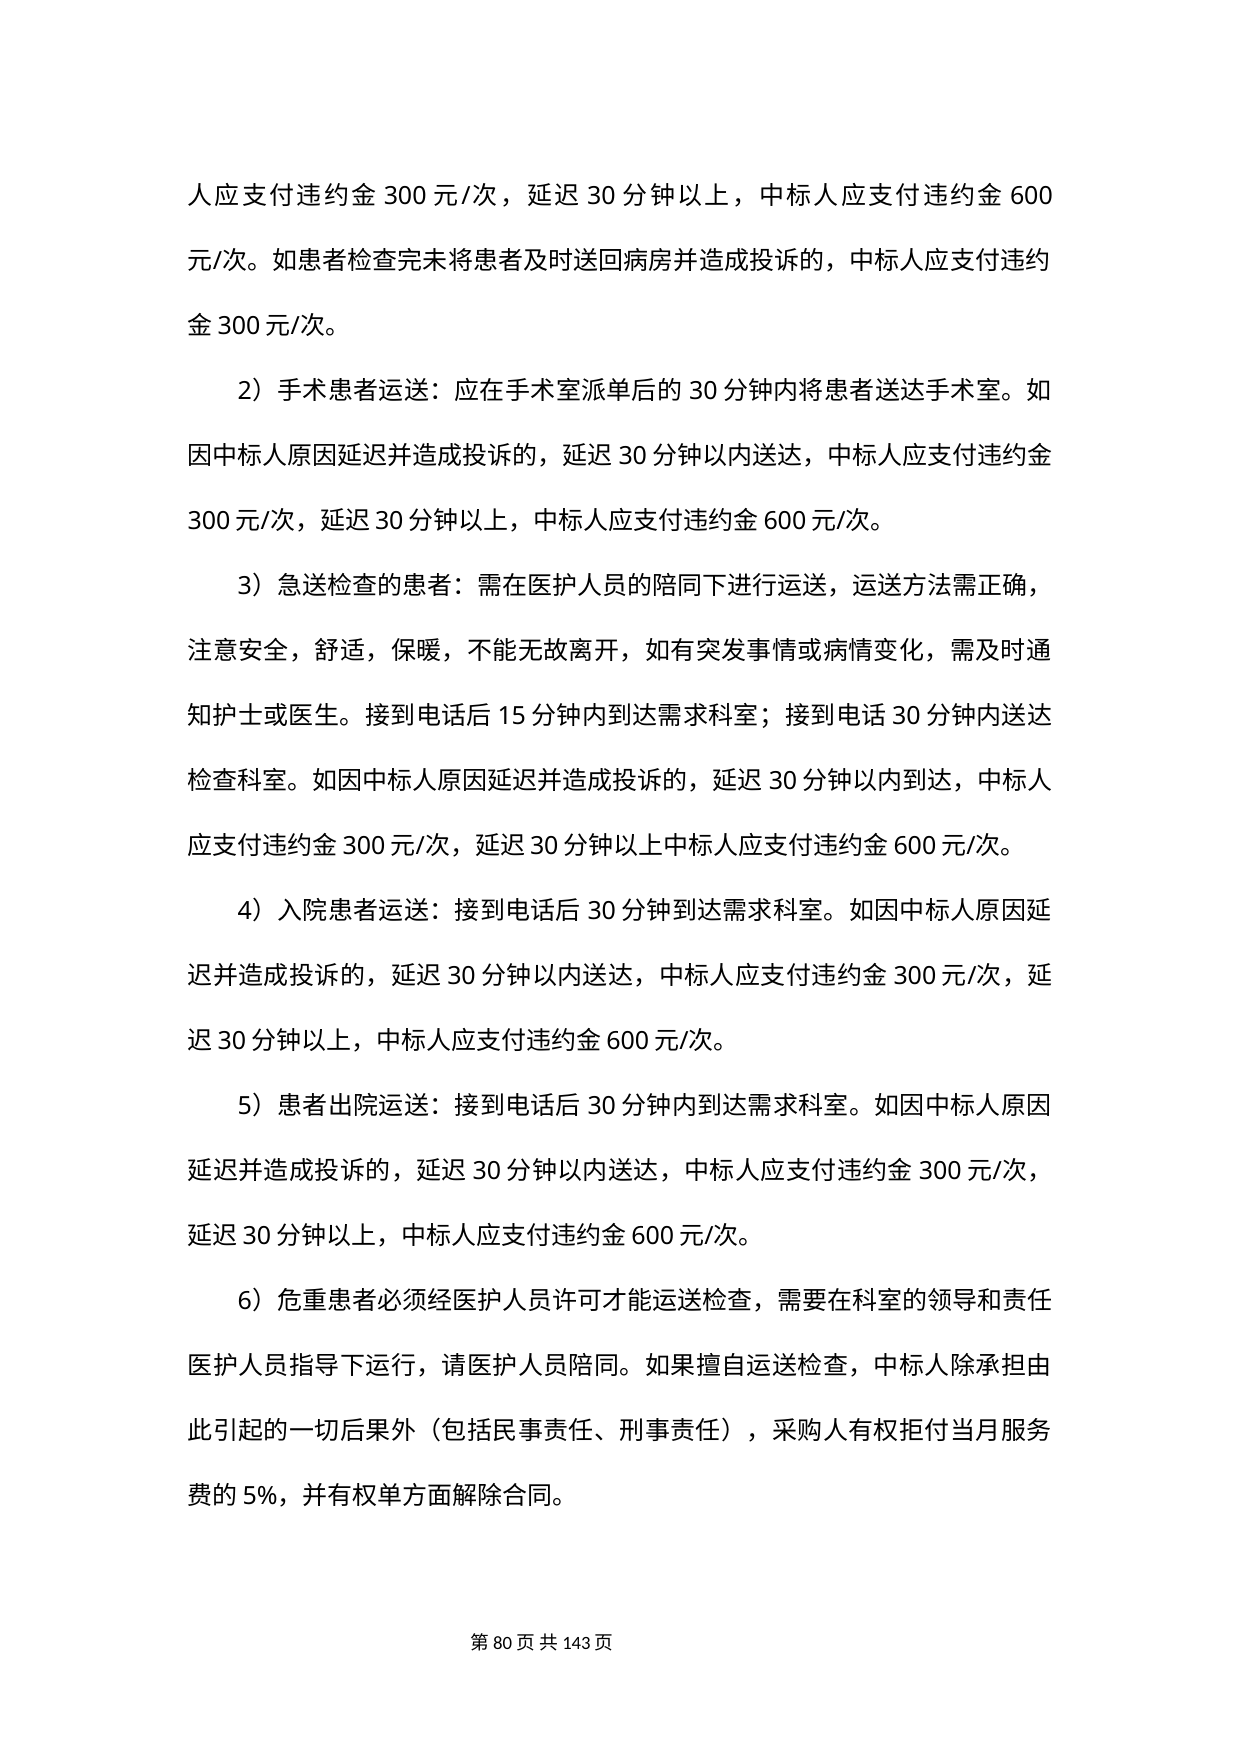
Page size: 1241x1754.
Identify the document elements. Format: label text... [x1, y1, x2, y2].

text 3）急送检查的患者：需在医护人员的陪同下进行运送，运送方法需正确，注意安全，舒适，保暖，不能无故离开，如有突发事情或病情变化，需及时通知护士或医生。接到电话后15分钟内到达需求科室；接到电话30分钟内送达检查科室。如因中标人原因延迟并造成投诉的，延迟30分钟以内到达，中标人应支付违约金300元/次，延迟30分钟以上中标人应支付违约金600元/次。 [187, 552, 1053, 877]
text 4）入院患者运送：接到电话后30分钟到达需求科室。如因中标人原因延迟并造成投诉的，延迟30分钟以内送达，中标人应支付违约金300元/次，延迟30分钟以上，中标人应支付违约金600元/次。 [187, 877, 1053, 1072]
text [187, 162, 1053, 357]
text 6）危重患者必须经医护人员许可才能运送检查，需要在科室的领导和责任医护人员指导下运行，请医护人员陪同。如果擅自运送检查，中标人除承担由此引起的一切后果外（包括民事责任、刑事责任），采购人有权拒付当月服务费的5%，并有权单方面解除合同。 [187, 1267, 1053, 1527]
text 5）患者出院运送：接到电话后30分钟内到达需求科室。如因中标人原因延迟并造成投诉的，延迟30分钟以内送达，中标人应支付违约金300元/次，延迟30分钟以上，中标人应支付违约金600元/次。 [187, 1072, 1053, 1267]
text 2）手术患者运送：应在手术室派单后的30分钟内将患者送达手术室。如因中标人原因延迟并造成投诉的，延迟30分钟以内送达，中标人应支付违约金300元/次，延迟30分钟以上，中标人应支付违约金600元/次。 [187, 357, 1053, 552]
